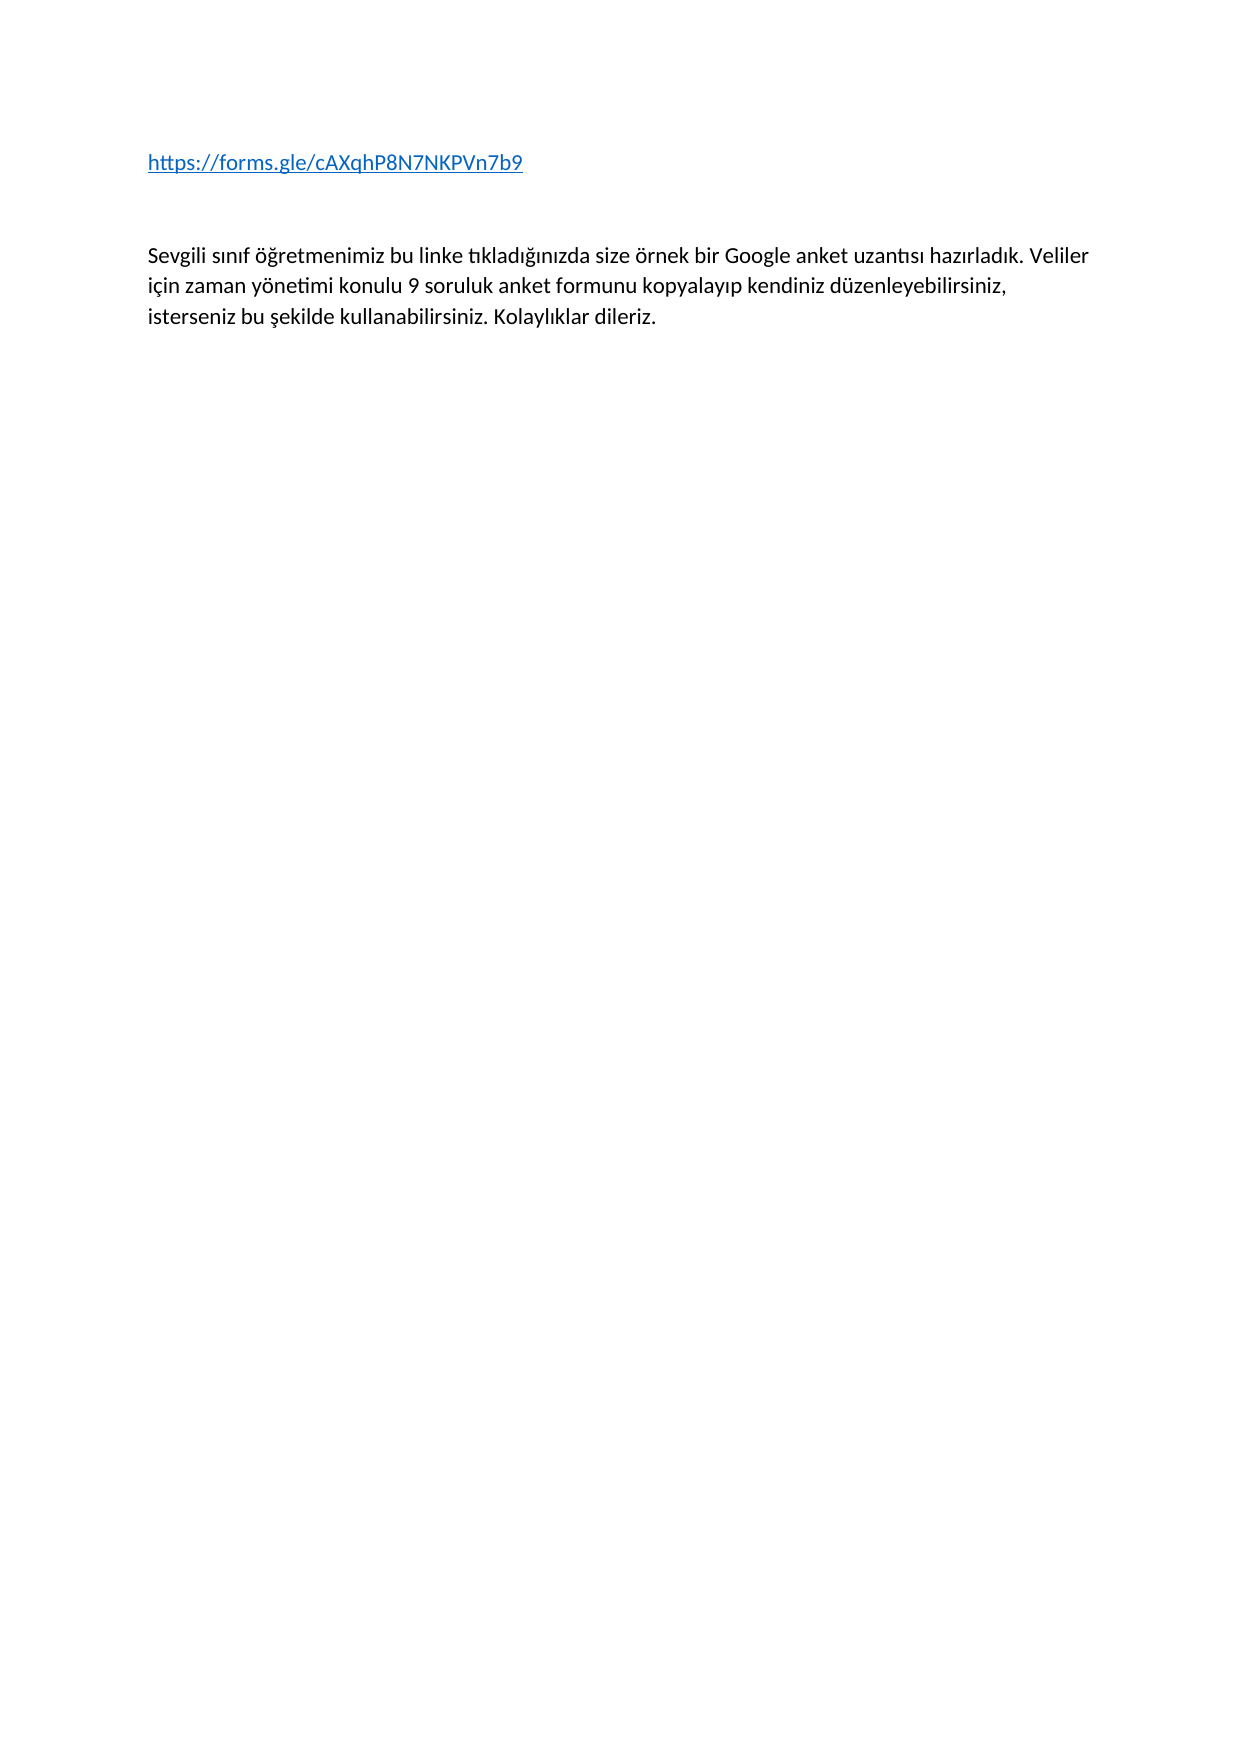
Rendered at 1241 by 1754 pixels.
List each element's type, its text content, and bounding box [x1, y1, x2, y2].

text Sevgili sınıf öğretmenimiz bu linke tıkladığınızda size örnek bir Google anket uzantısı hazırladık. Veliler için zaman yönetimi konulu 9 soruluk anket formunu kopyalayıp kendiniz düzenleyebilirsiniz, isterseniz bu şekilde kullanabilirsiniz. Kolaylıklar dileriz. [148, 241, 1093, 330]
text https://forms.gle/cAXqhP8N7NKPVn7b9 [148, 148, 1093, 176]
